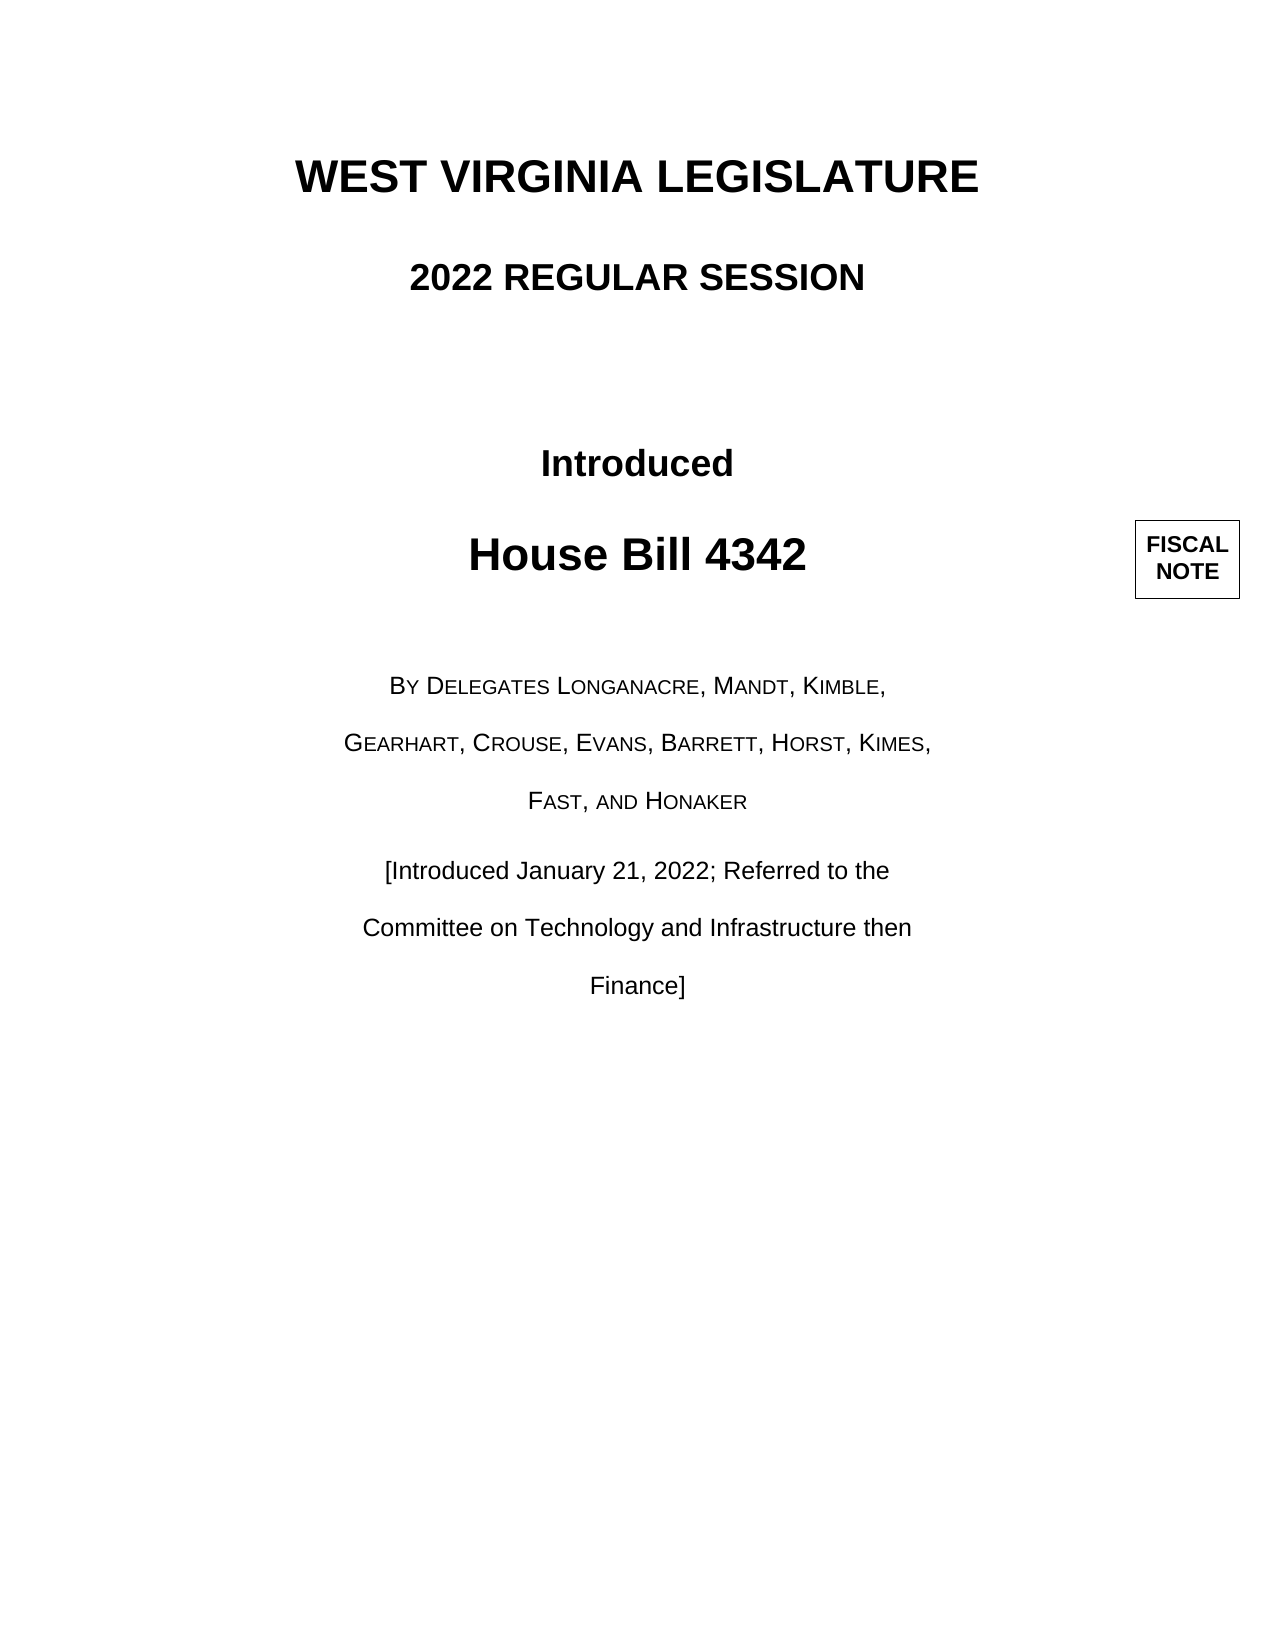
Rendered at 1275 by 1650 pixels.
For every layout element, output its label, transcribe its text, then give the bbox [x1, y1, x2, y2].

text Bill [150, 528, 1125, 581]
title WEST VIRGINIA LEGISLATURE [150, 150, 1125, 203]
text [] [337, 856, 937, 999]
text By [337, 671, 937, 814]
title 2022 REGULAR SESSION [150, 255, 1125, 298]
